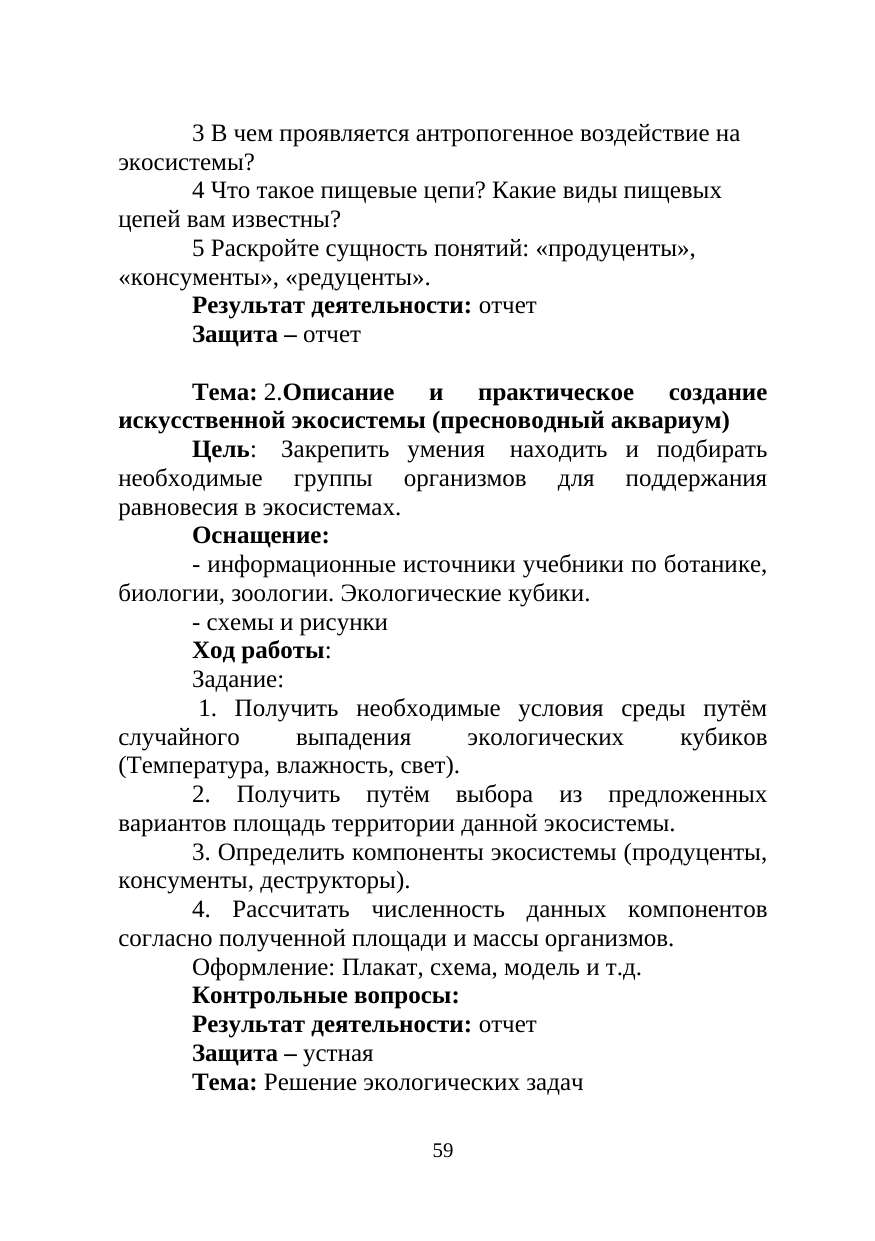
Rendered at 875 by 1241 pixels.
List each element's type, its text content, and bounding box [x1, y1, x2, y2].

text Защита – отчет [118, 319, 768, 348]
text Контрольные вопросы: [118, 981, 768, 1009]
text Цель: Закрепить умения находить и подбирать необходимые группы организмов для поддержания равновесия в экосистемах. [118, 434, 768, 521]
text 3. Определить компоненты экосистемы (продуценты, консументы, деструкторы). [118, 837, 768, 894]
text Оформление: Плакат, схема, модель и т.д. [118, 952, 768, 981]
text Ход работы: [118, 636, 768, 664]
text 3 В чем проявляется антропогенное воздействие на экосистемы? [118, 118, 768, 176]
text - информационные источники учебники по ботанике, биологии, зоологии. Экологические кубики. [118, 549, 768, 607]
text Результат деятельности: отчет [118, 291, 768, 319]
text Тема: 2.Описание и практическое создание искусственной экосистемы (пресноводный аквариум) [118, 377, 768, 434]
text 4 Что такое пищевые цепи? Какие виды пищевых цепей вам известны? [118, 176, 768, 233]
text 1. Получить необходимые условия среды путём случайного выпадения экологических кубиков (Температура, влажность, свет). [118, 693, 768, 779]
text Оснащение: [118, 521, 768, 549]
text Тема: Решение экологических задач [118, 1067, 768, 1096]
text 4. Рассчитать численность данных компонентов согласно полученной площади и массы организмов. [118, 894, 768, 952]
text Задание: [118, 664, 768, 693]
text 5 Раскройте сущность понятий: «продуценты», «консументы», «редуценты». [118, 233, 768, 291]
text Защита – устная [118, 1038, 768, 1067]
text 2. Получить путём выбора из предложенных вариантов площадь территории данной экосистемы. [118, 779, 768, 837]
text Результат деятельности: отчет [118, 1009, 768, 1038]
text - схемы и рисунки [118, 607, 768, 636]
